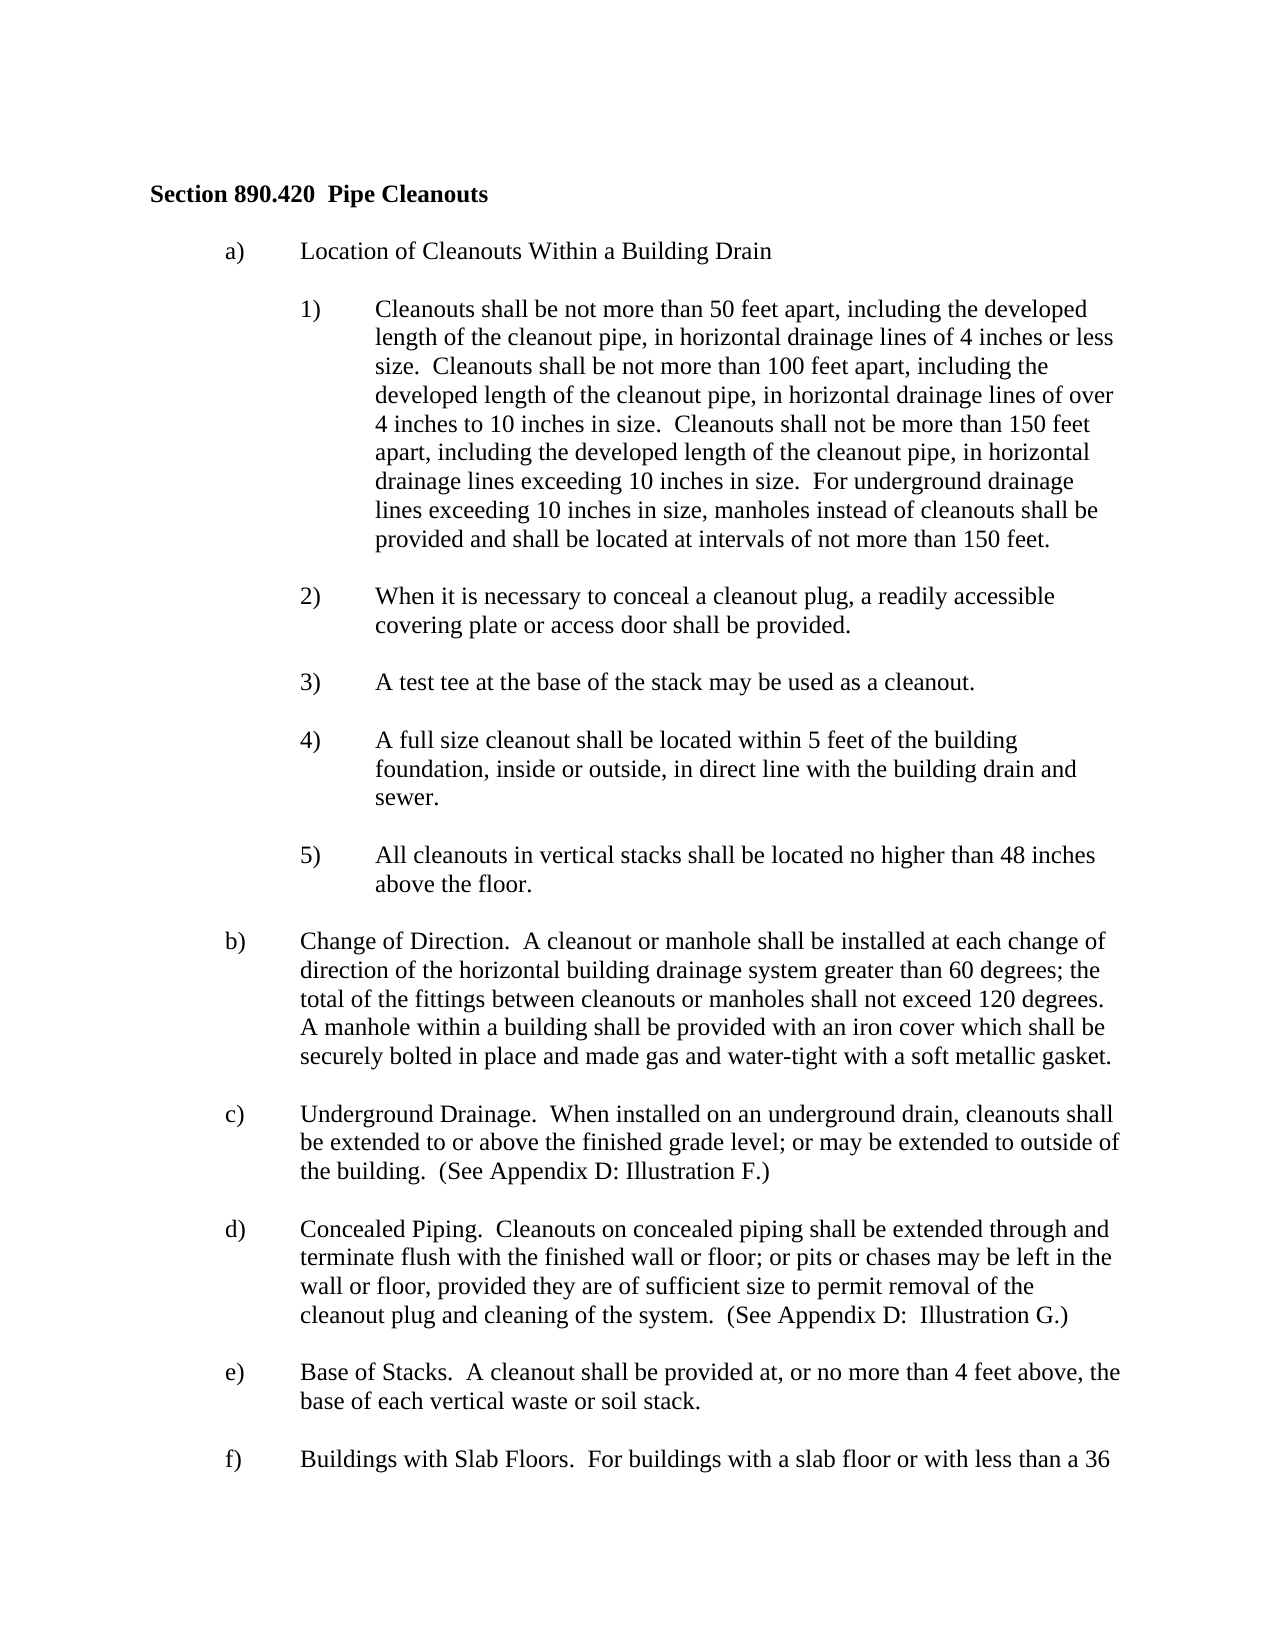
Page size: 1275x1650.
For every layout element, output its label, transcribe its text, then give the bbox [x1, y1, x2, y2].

text d) Concealed Piping. Cleanouts on concealed piping shall be extended through and terminate flush with the finished wall or floor; or pits or chases may be left in the wall or floor, provided they are of sufficient size to permit removal of the cleanout plug and cleaning of the system. (See Appendix D: Illustration G.) [225, 1214, 1125, 1329]
text 4) A full size cleanout shall be located within 5 feet of the building foundation, inside or outside, in direct line with the building drain and sewer. [300, 725, 1125, 811]
text 3) A test tee at the base of the stack may be used as a cleanout. [300, 667, 1125, 696]
text 1) Cleanouts shall be not more than 50 feet apart, including the developed length of the cleanout pipe, in horizontal drainage lines of 4 inches or less size. Cleanouts shall be not more than 100 feet apart, including the developed length of the cleanout pipe, in horizontal drainage lines of over 4 inches to 10 inches in size. Cleanouts shall not be more than 150 feet apart, including the developed length of the cleanout pipe, in horizontal drainage lines exceeding 10 inches in size. For underground drainage lines exceeding 10 inches in size, manholes instead of cleanouts shall be provided and shall be located at intervals of not more than 150 feet. [300, 294, 1125, 552]
text a) Location of Cleanouts Within a Building Drain [225, 236, 1125, 265]
text 2) When it is necessary to conceal a cleanout plug, a readily accessible covering plate or access door shall be provided. [300, 581, 1125, 639]
text c) Underground Drainage. When installed on an underground drain, cleanouts shall be extended to or above the finished grade level; or may be extended to outside of the building. (See Appendix D: Illustration F.) [225, 1099, 1125, 1185]
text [225, 1444, 1125, 1472]
text e) Base of Stacks. A cleanout shall be provided at, or no more than 4 feet above, the base of each vertical waste or soil stack. [225, 1357, 1125, 1415]
text Section 890.420 Pipe Cleanouts [150, 179, 1125, 207]
text b) Change of Direction. A cleanout or manhole shall be installed at each change of direction of the horizontal building drainage system greater than 60 degrees; the total of the fittings between cleanouts or manholes shall not exceed 120 degrees. A manhole within a building shall be provided with an iron cover which shall be securely bolted in place and made gas and water-tight with a soft metallic gasket. [225, 926, 1125, 1070]
text 5) All cleanouts in vertical stacks shall be located no higher than 48 inches above the floor. [300, 840, 1125, 897]
